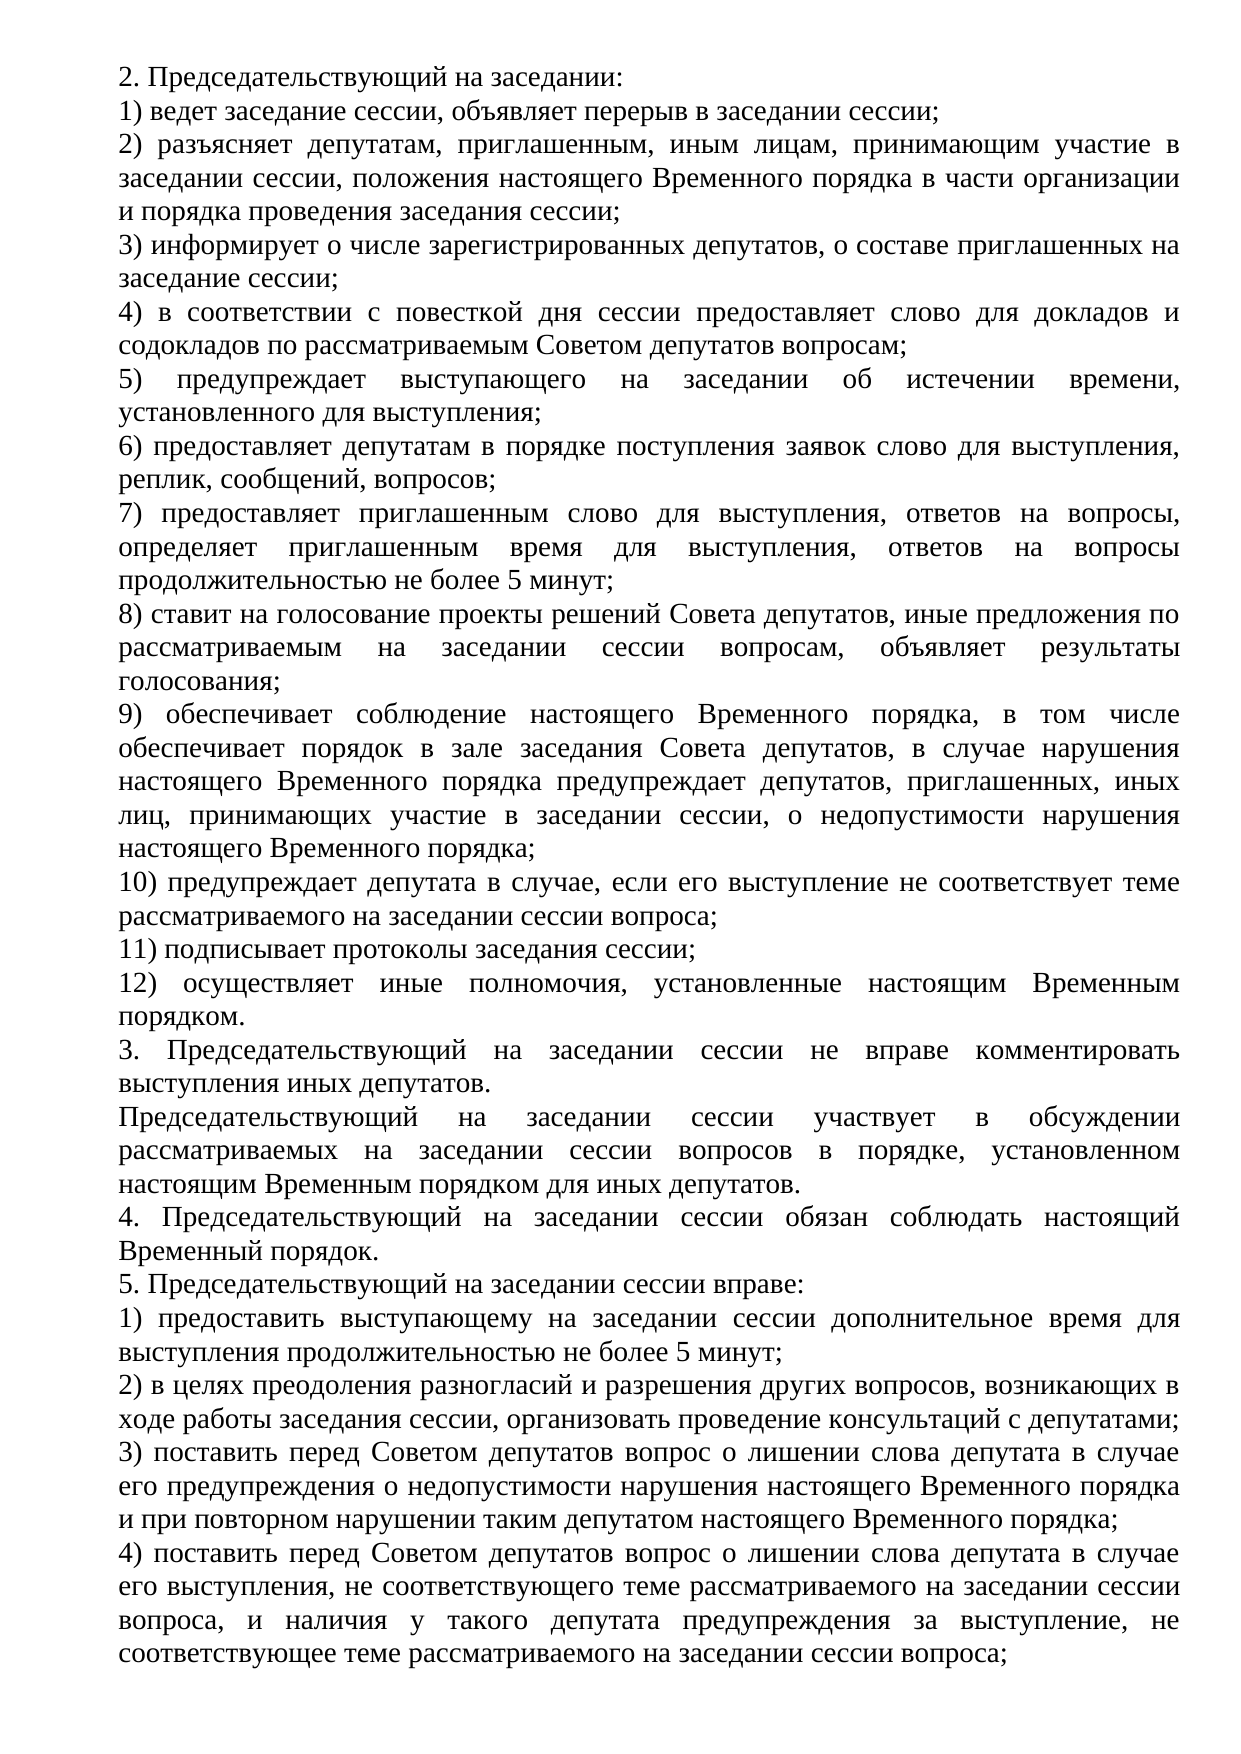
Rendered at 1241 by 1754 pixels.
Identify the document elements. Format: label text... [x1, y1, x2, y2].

text 4) поставить перед Советом депутатов вопрос о лишении слова депутата в случае его выступления, не соответствующего теме рассматриваемого на заседании сессии вопроса, и наличия у такого депутата предупреждения за выступление, не соответствующее теме рассматриваемого на заседании сессии вопроса; [118, 1535, 1181, 1669]
text 1) ведет заседание сессии, объявляет перерыв в заседании сессии; [118, 93, 1181, 126]
text 5) предупреждает выступающего на заседании об истечении времени, установленного для выступления; [118, 361, 1181, 428]
text 8) ставит на голосование проекты решений Совета депутатов, иные предложения по рассматриваемым на заседании сессии вопросам, объявляет результаты голосования; [118, 596, 1181, 696]
text 4. Председательствующий на заседании сессии обязан соблюдать настоящий Временный порядок. [118, 1199, 1181, 1267]
text 11) подписывает протоколы заседания сессии; [118, 931, 1181, 965]
text 3) информирует о числе зарегистрированных депутатов, о составе приглашенных на заседание сессии; [118, 227, 1181, 294]
text 2) в целях преодоления разногласий и разрешения других вопросов, возникающих в ходе работы заседания сессии, организовать проведение консультаций с депутатами; [118, 1367, 1181, 1434]
text Председательствующий на заседании сессии участвует в обсуждении рассматриваемых на заседании сессии вопросов в порядке, установленном настоящим Временным порядком для иных депутатов. [118, 1099, 1181, 1199]
text 3. Председательствующий на заседании сессии не вправе комментировать выступления иных депутатов. [118, 1032, 1181, 1099]
text 12) осуществляет иные полномочия, установленные настоящим Временным порядком. [118, 965, 1181, 1032]
text 9) обеспечивает соблюдение настоящего Временного порядка, в том числе обеспечивает порядок в зале заседания Совета депутатов, в случае нарушения настоящего Временного порядка предупреждает депутатов, приглашенных, иных лиц, принимающих участие в заседании сессии, о недопустимости нарушения настоящего Временного порядка; [118, 696, 1181, 864]
text 10) предупреждает депутата в случае, если его выступление не соответствует теме рассматриваемого на заседании сессии вопроса; [118, 864, 1181, 931]
text 1) предоставить выступающему на заседании сессии дополнительное время для выступления продолжительностью не более 5 минут; [118, 1300, 1181, 1367]
text 3) поставить перед Советом депутатов вопрос о лишении слова депутата в случае его предупреждения о недопустимости нарушения настоящего Временного порядка и при повторном нарушении таким депутатом настоящего Временного порядка; [118, 1434, 1181, 1535]
text 4) в соответствии с повесткой дня сессии предоставляет слово для докладов и содокладов по рассматриваемым Советом депутатов вопросам; [118, 294, 1181, 361]
text 6) предоставляет депутатам в порядке поступления заявок слово для выступления, реплик, сообщений, вопросов; [118, 428, 1181, 495]
text 2. Председательствующий на заседании: [118, 59, 1181, 93]
text 7) предоставляет приглашенным слово для выступления, ответов на вопросы, определяет приглашенным время для выступления, ответов на вопросы продолжительностью не более 5 минут; [118, 495, 1181, 596]
text 2) разъясняет депутатам, приглашенным, иным лицам, принимающим участие в заседании сессии, положения настоящего Временного порядка в части организации и порядка проведения заседания сессии; [118, 126, 1181, 227]
text 5. Председательствующий на заседании сессии вправе: [118, 1267, 1181, 1300]
